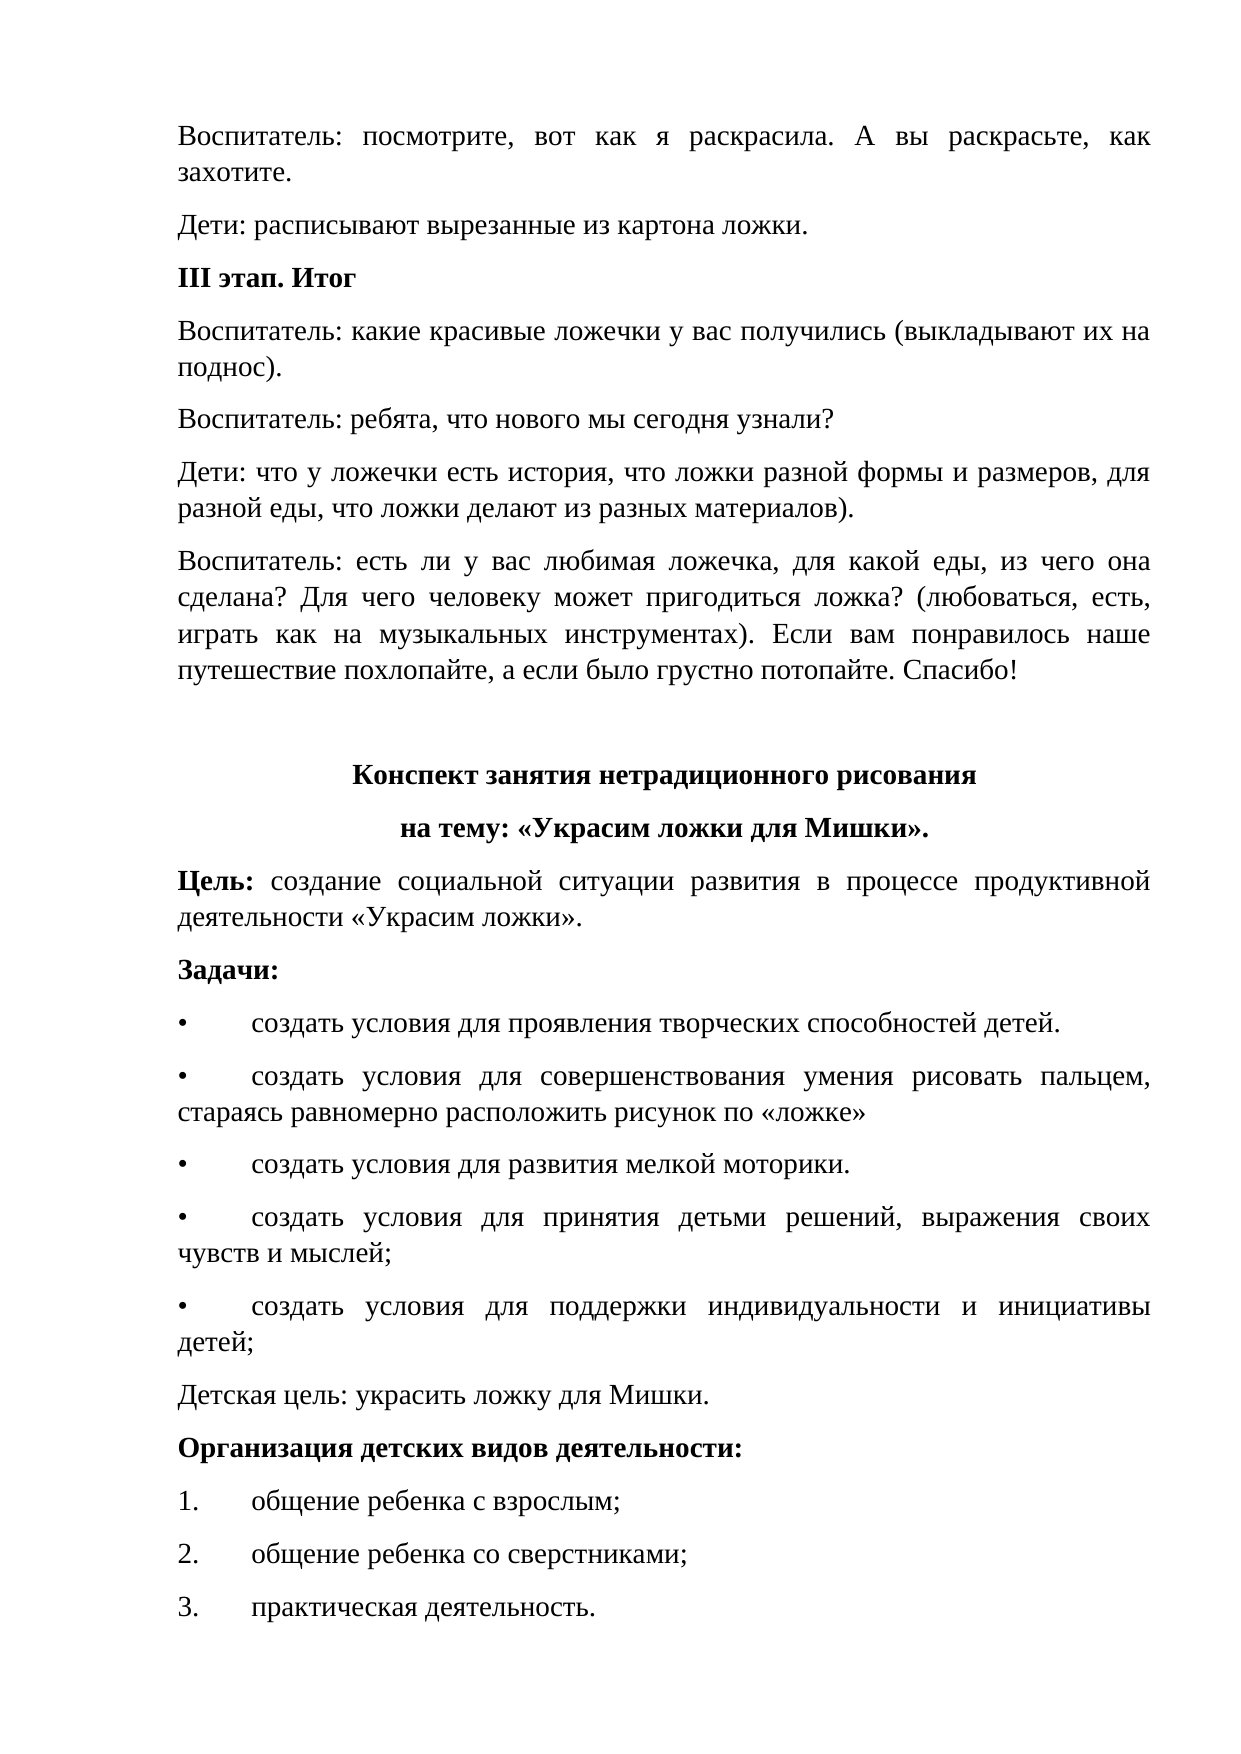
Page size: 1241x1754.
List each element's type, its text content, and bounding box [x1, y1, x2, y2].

text 3. практическая деятельность. [177, 1589, 1152, 1622]
text • создать условия для поддержки индивидуальности и инициативы детей; [177, 1288, 1152, 1358]
text Цель: создание социальной ситуации развития в процессе продуктивной деятельности «Украсим ложки». [177, 863, 1152, 933]
text Организация детских видов деятельности: [177, 1430, 1152, 1464]
text 1. общение ребенка с взрослым; [177, 1483, 1152, 1517]
text • создать условия для проявления творческих способностей детей. [177, 1005, 1152, 1038]
text III этап. Итог [177, 260, 1152, 293]
text Дети: расписывают вырезанные из картона ложки. [177, 207, 1152, 241]
text • создать условия для принятия детьми решений, выражения своих чувств и мыслей; [177, 1199, 1152, 1269]
text Воспитатель: какие красивые ложечки у вас получились (выкладывают их на поднос). [177, 313, 1152, 382]
text на тему: «Украсим ложки для Мишки». [177, 810, 1152, 844]
text • создать условия для развития мелкой моторики. [177, 1147, 1152, 1180]
text Детская цель: украсить ложку для Мишки. [177, 1377, 1152, 1411]
text Воспитатель: есть ли у вас любимая ложечка, для какой еды, из чего она сделана? Для чего человеку может пригодиться ложка? (любоваться, есть, играть как на музыкальных инструментах). Если вам понравилось наше путешествие похлопайте, а если было грустно потопайте. Спасибо! [177, 543, 1152, 685]
text Дети: что у ложечки есть история, что ложки разной формы и размеров, для разной еды, что ложки делают из разных материалов). [177, 454, 1152, 524]
text Воспитатель: посмотрите, вот как я раскрасила. А вы раскрасьте, как захотите. [177, 118, 1152, 188]
text Задачи: [177, 952, 1152, 986]
text 2. общение ребенка со сверстниками; [177, 1536, 1152, 1569]
text Конспект занятия нетрадиционного рисования [177, 757, 1152, 791]
text • создать условия для совершенствования умения рисовать пальцем, стараясь равномерно расположить рисунок по «ложке» [177, 1058, 1152, 1127]
text Воспитатель: ребята, что нового мы сегодня узнали? [177, 402, 1152, 435]
